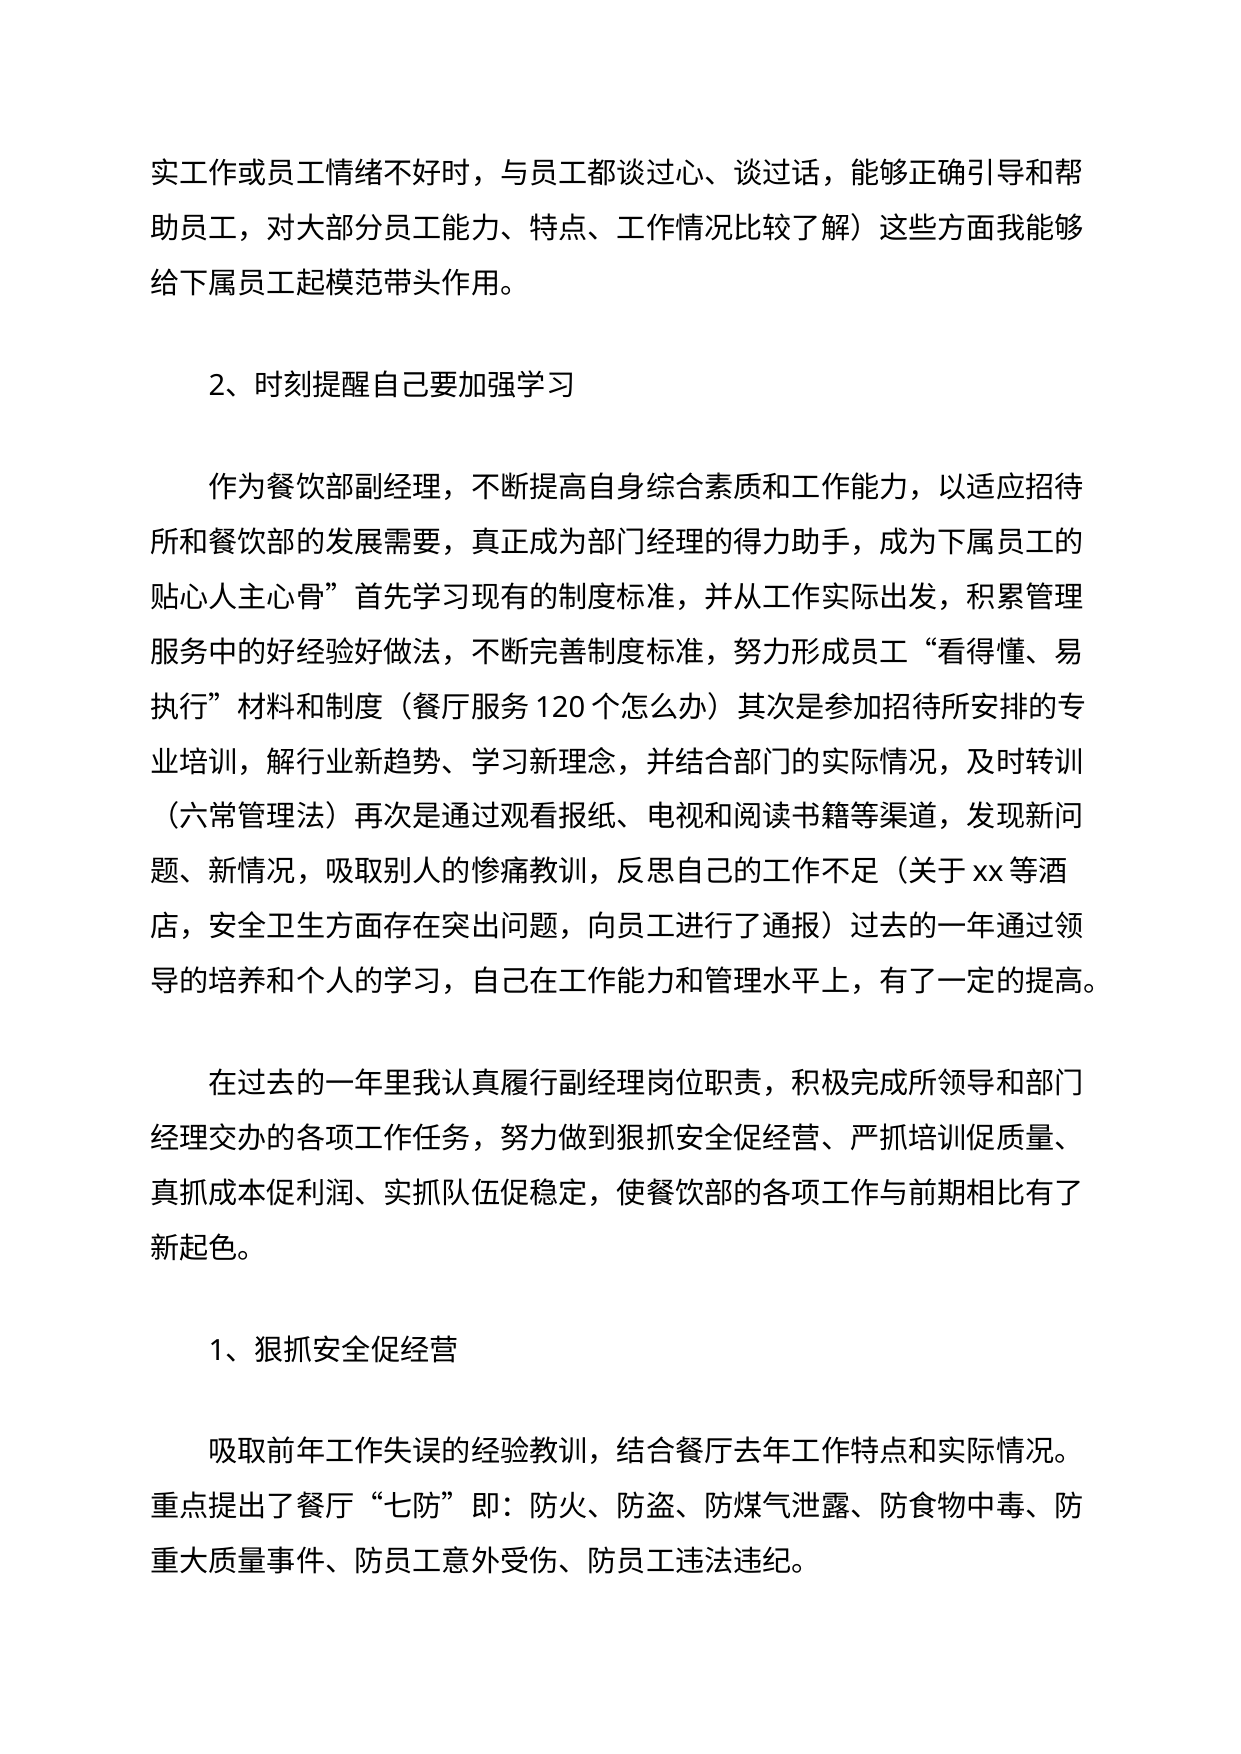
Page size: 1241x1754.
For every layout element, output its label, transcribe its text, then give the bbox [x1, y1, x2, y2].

text 吸取前年工作失误的经验教训，结合餐厅去年工作特点和实际情况。重点提出了餐厅“七防”即：防火、防盗、防煤气泄露、防食物中毒、防重大质量事件、防员工意外受伤、防员工违法违纪。 [150, 1428, 1090, 1580]
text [150, 150, 1090, 302]
text 2、时刻提醒自己要加强学习 [150, 362, 1090, 404]
text 在过去的一年里我认真履行副经理岗位职责，积极完成所领导和部门经理交办的各项工作任务，努力做到狠抓安全促经营、严抓培训促质量、真抓成本促利润、实抓队伍促稳定，使餐饮部的各项工作与前期相比有了新起色。 [150, 1059, 1090, 1267]
text 1、狠抓安全促经营 [150, 1326, 1090, 1368]
text 作为餐饮部副经理，不断提高自身综合素质和工作能力，以适应招待所和餐饮部的发展需要，真正成为部门经理的得力助手，成为下属员工的贴心人主心骨”首先学习现有的制度标准，并从工作实际出发，积累管理服务中的好经验好做法，不断完善制度标准，努力形成员工“看得懂、易执行”材料和制度（餐厅服务120个怎么办）其次是参加招待所安排的专业培训，解行业新趋势、学习新理念，并结合部门的实际情况，及时转训（六常管理法）再次是通过观看报纸、电视和阅读书籍等渠道，发现新问题、新情况，吸取别人的惨痛教训，反思自己的工作不足（关于xx等酒店，安全卫生方面存在突出问题，向员工进行了通报）过去的一年通过领导的培养和个人的学习，自己在工作能力和管理水平上，有了一定的提高。 [150, 463, 1090, 1000]
